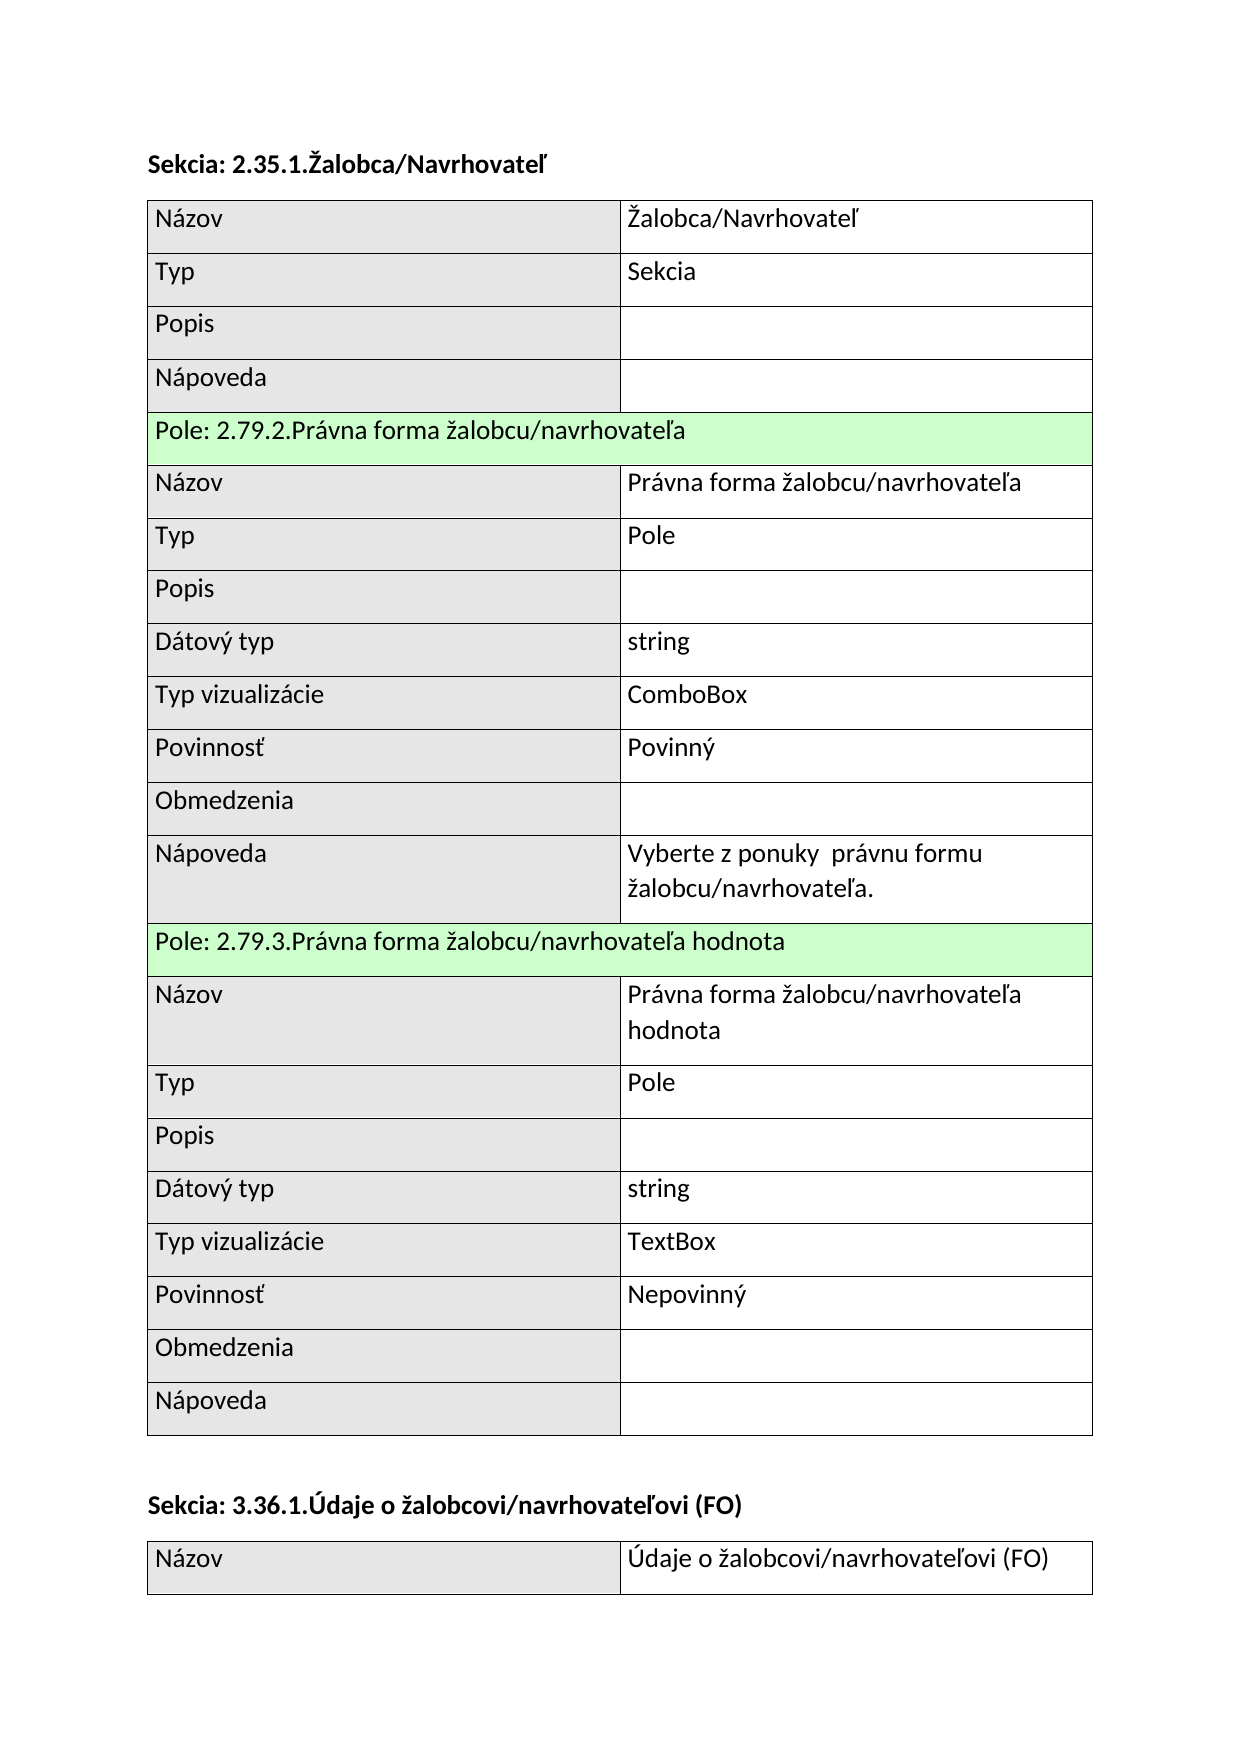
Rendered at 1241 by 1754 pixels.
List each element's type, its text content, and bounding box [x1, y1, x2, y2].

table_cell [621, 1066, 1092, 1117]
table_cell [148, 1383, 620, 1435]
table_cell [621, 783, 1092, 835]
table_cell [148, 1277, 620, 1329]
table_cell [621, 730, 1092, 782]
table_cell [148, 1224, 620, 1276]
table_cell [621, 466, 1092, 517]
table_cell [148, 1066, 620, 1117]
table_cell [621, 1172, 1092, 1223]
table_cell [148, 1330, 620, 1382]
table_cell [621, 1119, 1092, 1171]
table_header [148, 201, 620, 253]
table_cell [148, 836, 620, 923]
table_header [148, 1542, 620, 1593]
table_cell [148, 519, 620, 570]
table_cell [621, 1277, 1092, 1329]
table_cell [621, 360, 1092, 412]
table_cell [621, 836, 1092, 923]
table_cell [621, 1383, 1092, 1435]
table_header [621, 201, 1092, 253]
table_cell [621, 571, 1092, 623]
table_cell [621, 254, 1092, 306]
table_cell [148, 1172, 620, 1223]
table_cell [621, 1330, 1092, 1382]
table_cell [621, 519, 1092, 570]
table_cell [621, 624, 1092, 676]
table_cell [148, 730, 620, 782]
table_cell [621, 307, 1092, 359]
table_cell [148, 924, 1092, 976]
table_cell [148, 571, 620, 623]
text Sekcia: 3.36.1.Údaje o žalobcovi/navrhovateľovi (FO) [148, 1488, 1093, 1521]
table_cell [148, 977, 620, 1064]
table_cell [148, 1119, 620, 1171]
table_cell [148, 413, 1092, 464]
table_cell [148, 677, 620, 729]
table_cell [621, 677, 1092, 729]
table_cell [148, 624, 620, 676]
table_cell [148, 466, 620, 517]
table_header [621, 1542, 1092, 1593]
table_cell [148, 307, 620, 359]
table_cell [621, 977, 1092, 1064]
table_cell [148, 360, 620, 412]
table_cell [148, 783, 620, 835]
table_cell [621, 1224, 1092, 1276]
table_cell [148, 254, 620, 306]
text Sekcia: 2.35.1.Žalobca/Navrhovateľ [148, 148, 1093, 181]
